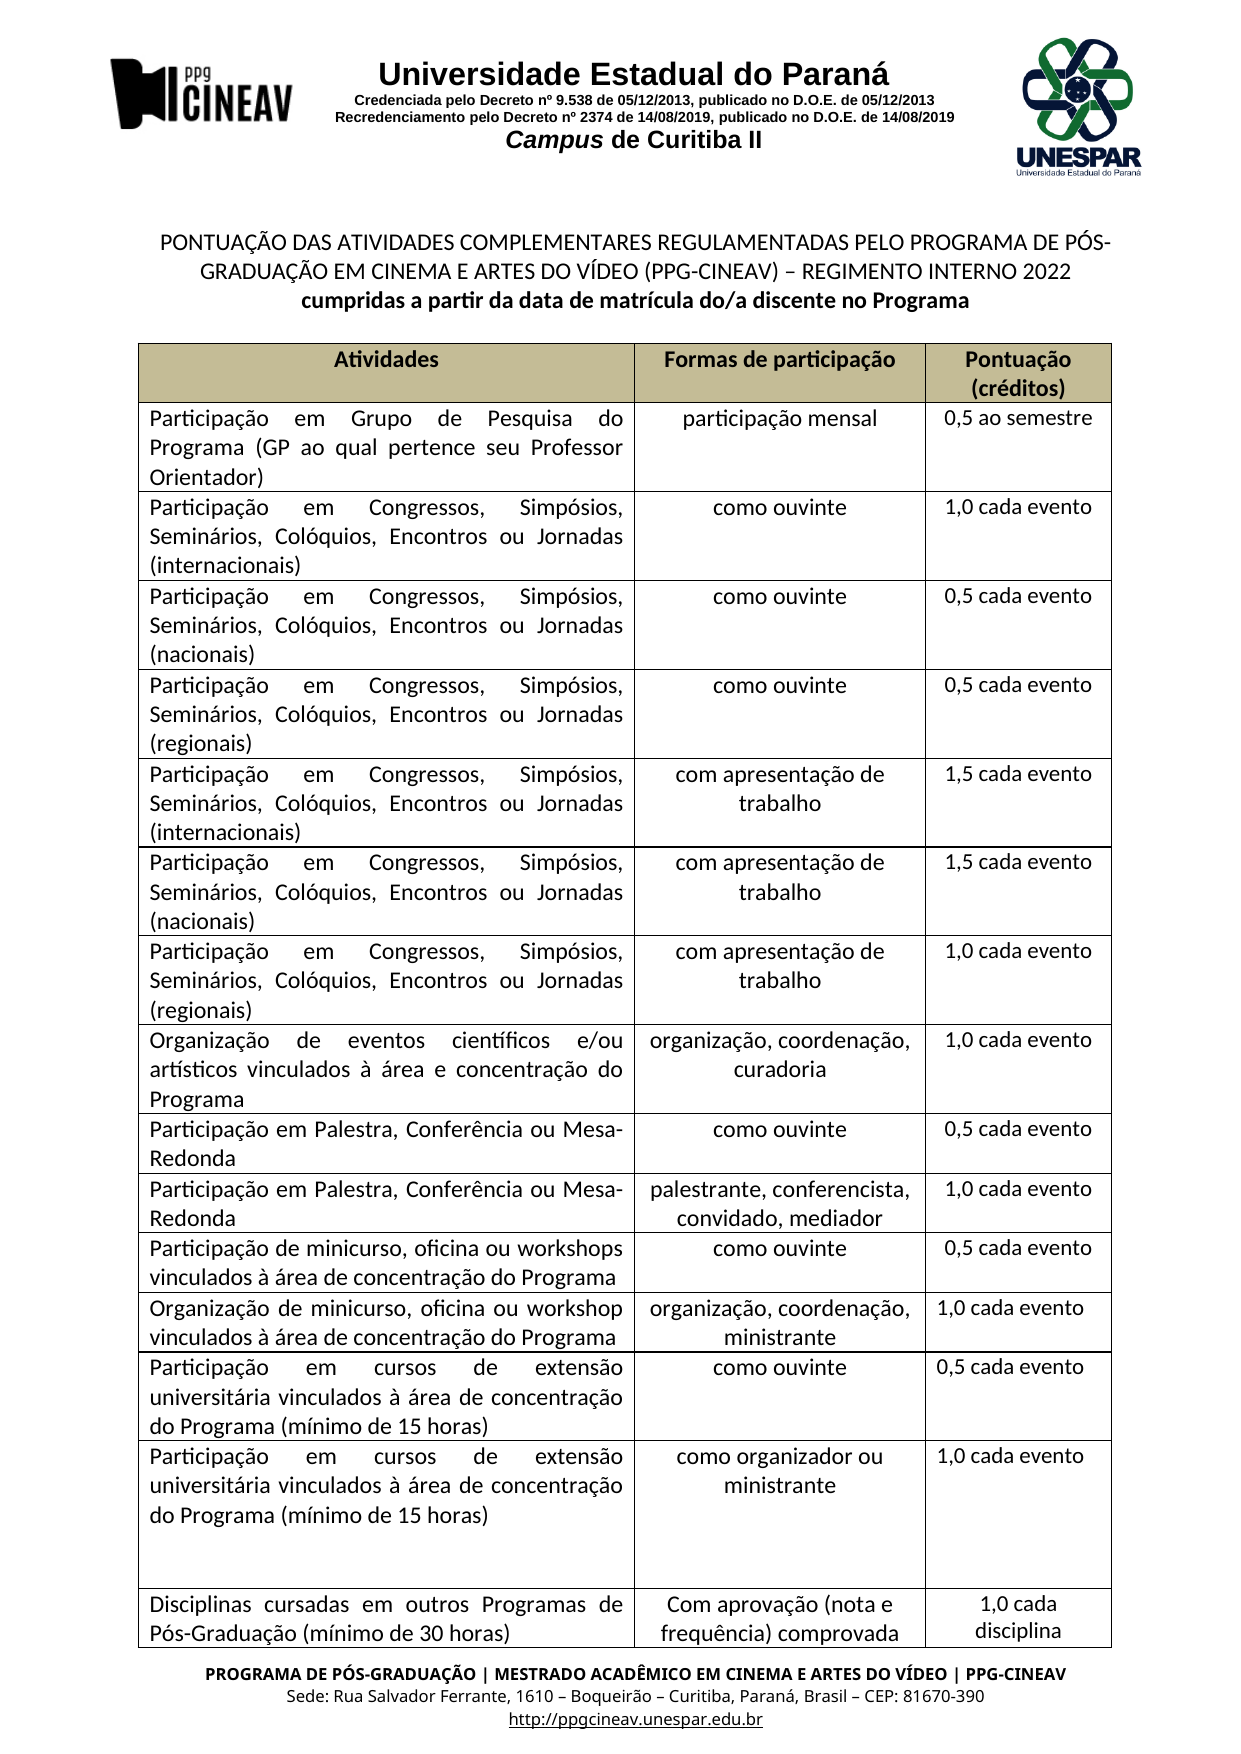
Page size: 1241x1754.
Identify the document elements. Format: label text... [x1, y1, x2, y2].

table_cell 0,5 ao semestre [926, 403, 1111, 491]
table_cell com apresentação de trabalho [635, 759, 925, 846]
table_cell como ouvinte [635, 670, 925, 758]
table_cell Participação em Palestra, Conferência ou Mesa-Redonda [139, 1174, 634, 1232]
table_cell Participação em Congressos, Simpósios, Seminários, Colóquios, Encontros ou Jornadas (internacionais) [139, 759, 634, 846]
table_cell palestrante, conferencista, convidado, mediador [635, 1174, 925, 1232]
table_cell 1,0 cada evento [926, 492, 1111, 580]
table_cell Participação em Congressos, Simpósios, Seminários, Colóquios, Encontros ou Jornadas (regionais) [139, 670, 634, 758]
table_cell Participação em cursos de extensão universitária vinculados à área de concentração do Programa (mínimo de 15 horas) [139, 1441, 634, 1588]
table_cell participação mensal [635, 403, 925, 491]
table_cell Participação em Congressos, Simpósios, Seminários, Colóquios, Encontros ou Jornadas (internacionais) [139, 492, 634, 580]
picture [985, 11, 1171, 204]
table_cell 0,5 cada evento [926, 670, 1111, 758]
table_cell Participação em Grupo de Pesquisa do Programa (GP ao qual pertence seu Professor Orientador) [139, 403, 634, 491]
table_cell 1,0 cada disciplina [926, 1589, 1111, 1647]
table_cell como ouvinte [635, 1353, 925, 1440]
table_cell como ouvinte [635, 581, 925, 669]
table_cell organização, coordenação, ministrante [635, 1293, 925, 1351]
table_header Formas de participação [635, 344, 925, 402]
table_cell Participação em cursos de extensão universitária vinculados à área de concentração do Programa (mínimo de 15 horas) [139, 1353, 634, 1440]
table_cell com apresentação de trabalho [635, 848, 925, 935]
table_cell Organização de eventos científicos e/ou artísticos vinculados à área e concentração do Programa [139, 1025, 634, 1113]
text cumpridas a partir da data de matrícula do/a discente no Programa [137, 285, 1134, 314]
table_cell Participação de minicurso, oficina ou workshops vinculados à área de concentração do Programa [139, 1233, 634, 1292]
table_cell 1,0 cada evento [926, 1025, 1111, 1113]
table_cell como ouvinte [635, 1233, 925, 1292]
table_cell 1,0 cada evento [926, 1441, 1111, 1588]
table_cell 1,0 cada evento [926, 1293, 1111, 1351]
table_cell 1,0 cada evento [926, 936, 1111, 1024]
table_cell 0,5 cada evento [926, 1233, 1111, 1292]
table_cell 0,5 cada evento [926, 1353, 1111, 1440]
table_cell com apresentação de trabalho [635, 936, 925, 1024]
table_cell organização, coordenação, curadoria [635, 1025, 925, 1113]
table_cell Com aprovação (nota e frequência) comprovada [635, 1589, 925, 1647]
text PONTUAÇÃO DAS ATIVIDADES COMPLEMENTARES REGULAMENTADAS PELO PROGRAMA DE PÓS-GRADUAÇÃO EM CINEMA E ARTES DO VÍDEO (PPG-CINEAV) – REGIMENTO INTERNO 2022 [137, 227, 1134, 285]
table_cell Participação em Palestra, Conferência ou Mesa-Redonda [139, 1114, 634, 1173]
table_cell 1,0 cada evento [926, 1174, 1111, 1232]
table_cell Participação em Congressos, Simpósios, Seminários, Colóquios, Encontros ou Jornadas (nacionais) [139, 581, 634, 669]
table_header Atividades [139, 344, 634, 402]
picture [56, 11, 316, 175]
table_header Pontuação (créditos) [926, 344, 1111, 402]
table_cell 0,5 cada evento [926, 581, 1111, 669]
table_cell como ouvinte [635, 492, 925, 580]
table_cell Participação em Congressos, Simpósios, Seminários, Colóquios, Encontros ou Jornadas (nacionais) [139, 848, 634, 935]
table_cell como ouvinte [635, 1114, 925, 1173]
table_cell 1,5 cada evento [926, 759, 1111, 846]
table_cell Disciplinas cursadas em outros Programas de Pós-Graduação (mínimo de 30 horas) [139, 1589, 634, 1647]
table_cell 0,5 cada evento [926, 1114, 1111, 1173]
table_cell Participação em Congressos, Simpósios, Seminários, Colóquios, Encontros ou Jornadas (regionais) [139, 936, 634, 1024]
table_cell como organizador ou ministrante [635, 1441, 925, 1588]
table_cell 1,5 cada evento [926, 848, 1111, 935]
table_cell Organização de minicurso, oficina ou workshop vinculados à área de concentração do Programa [139, 1293, 634, 1351]
